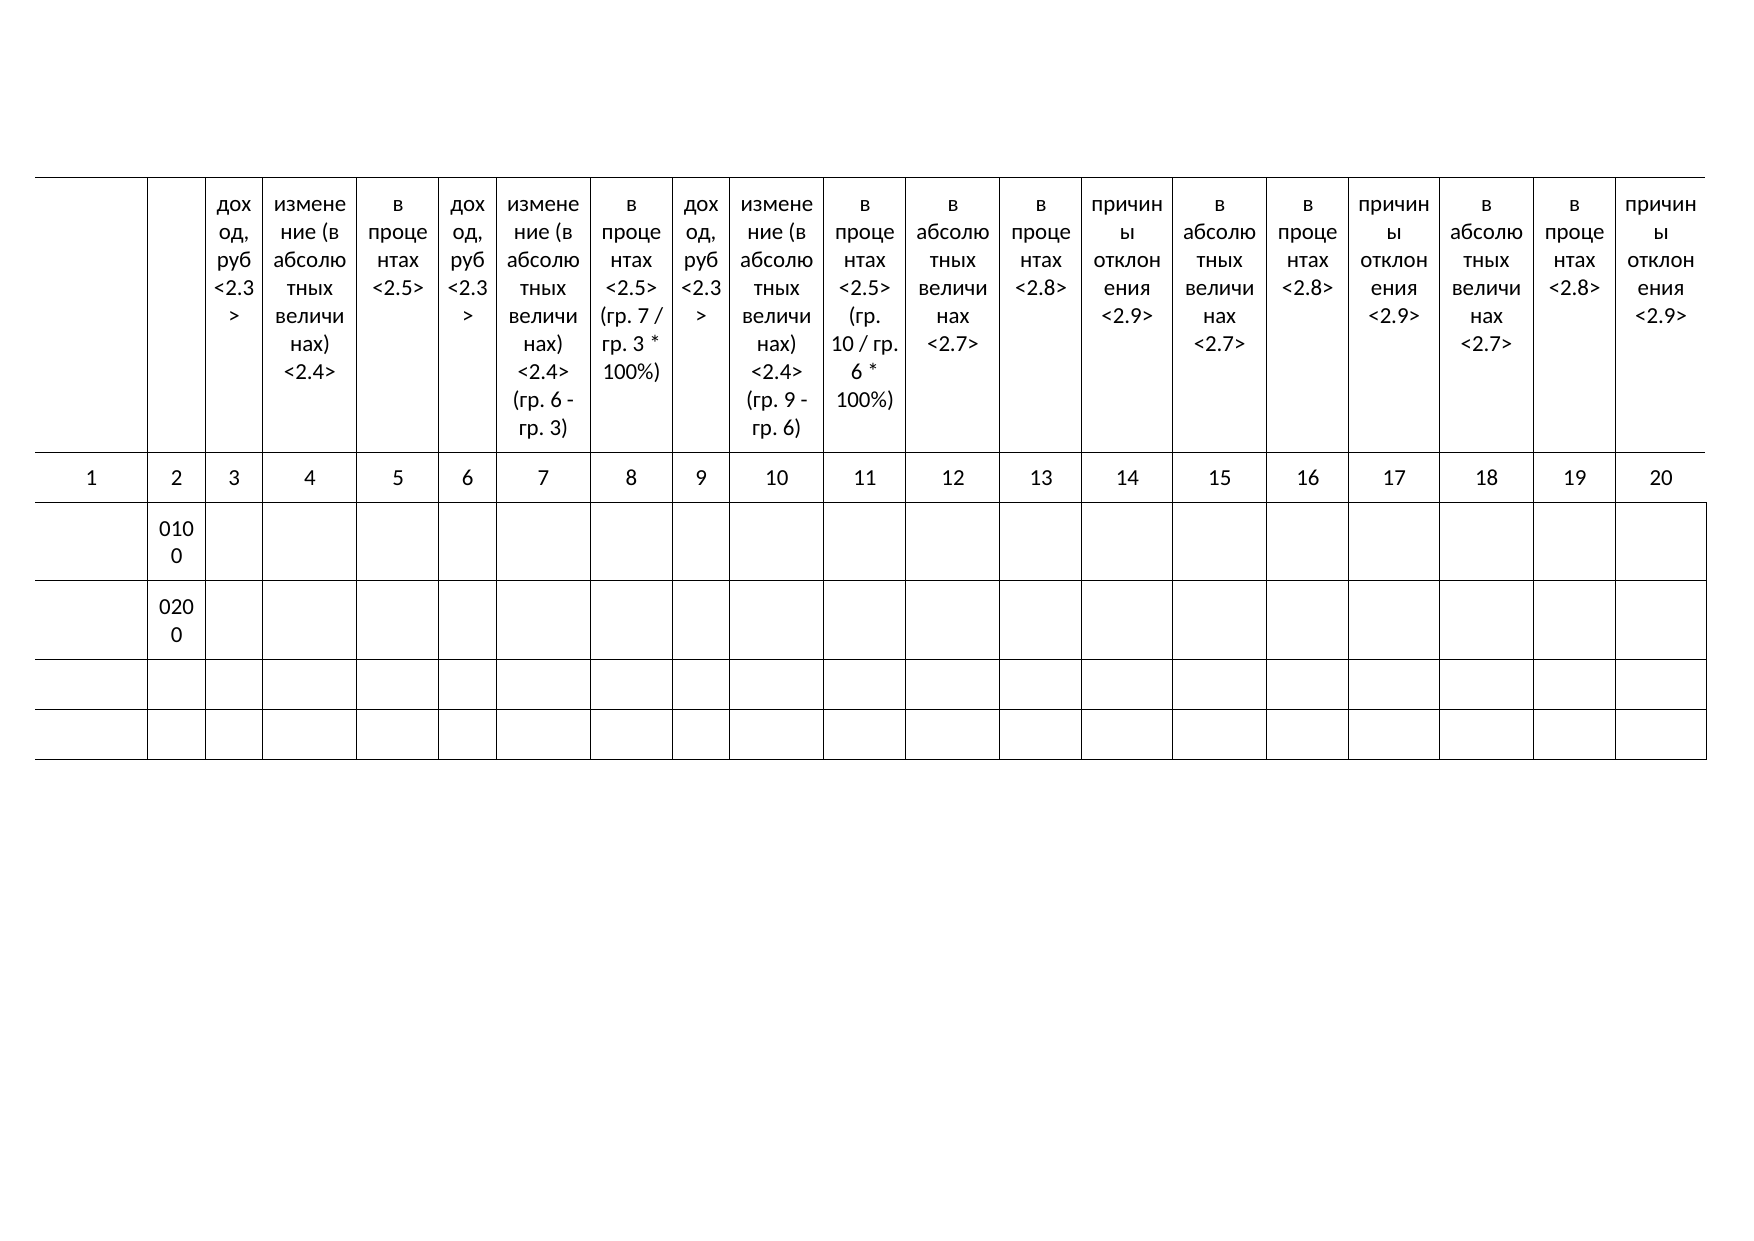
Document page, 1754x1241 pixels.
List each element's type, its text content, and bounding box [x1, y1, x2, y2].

table_cell 14 [1082, 453, 1172, 502]
table_cell 20 [1616, 452, 1706, 502]
table_cell 16 [1267, 453, 1348, 502]
table_cell [35, 581, 147, 659]
table_cell [206, 581, 262, 659]
table_cell [148, 710, 205, 759]
table_cell причины отклонения <2.9> [1349, 178, 1439, 452]
table_cell [263, 660, 356, 709]
table_cell [1440, 710, 1533, 759]
table_cell [35, 503, 147, 580]
table_cell 13 [1000, 453, 1081, 502]
table_cell [1616, 581, 1706, 659]
table_cell [357, 503, 438, 580]
table_cell [1534, 503, 1615, 580]
table_cell [673, 503, 729, 580]
table_cell доход, руб <2.3> [439, 178, 496, 452]
table_cell изменение (в абсолютных величинах) <2.4> (гр. 9 - гр. 6) [730, 178, 823, 452]
table_cell [439, 710, 496, 759]
table_cell 0100 [148, 503, 205, 580]
table_cell [1082, 581, 1172, 659]
table_cell 18 [1440, 453, 1533, 502]
table_cell [1534, 660, 1615, 709]
table_cell [1173, 710, 1266, 759]
table_cell [439, 660, 496, 709]
table_cell [591, 503, 672, 580]
table_cell [439, 503, 496, 580]
table_cell в процентах <2.5> [357, 178, 438, 452]
table_cell [263, 503, 356, 580]
table_cell причины отклонения <2.9> [1082, 178, 1172, 452]
table_cell [906, 660, 999, 709]
table_cell [673, 581, 729, 659]
table_cell причины отклонения <2.9> [1616, 177, 1706, 452]
table_cell 11 [824, 453, 905, 502]
table_cell изменение (в абсолютных величинах) <2.4> [263, 178, 356, 452]
table_cell в абсолютных величинах <2.7> [1173, 178, 1266, 452]
table_cell [35, 710, 147, 759]
table_cell [1534, 581, 1615, 659]
table_cell 17 [1349, 453, 1439, 502]
table_cell [206, 503, 262, 580]
table_cell [1000, 710, 1081, 759]
table_cell [824, 503, 905, 580]
table_cell в абсолютных величинах <2.7> [906, 178, 999, 452]
table_cell [357, 710, 438, 759]
table_cell [824, 660, 905, 709]
table_cell 2 [148, 453, 205, 502]
table_cell [1349, 660, 1439, 709]
table_cell [824, 710, 905, 759]
table_cell [673, 660, 729, 709]
table_cell [263, 581, 356, 659]
table_cell [1000, 503, 1081, 580]
table_cell 19 [1534, 453, 1615, 502]
table_cell [263, 710, 356, 759]
table_cell [1082, 710, 1172, 759]
table_cell [1082, 660, 1172, 709]
table_cell 7 [497, 453, 590, 502]
table_cell [35, 660, 147, 709]
table_cell [730, 660, 823, 709]
table_cell [1534, 710, 1615, 759]
table_cell [1267, 581, 1348, 659]
table_cell [730, 581, 823, 659]
table_cell [1000, 581, 1081, 659]
table_cell 12 [906, 453, 999, 502]
table_cell 8 [591, 453, 672, 502]
table_cell [1440, 660, 1533, 709]
table_cell [1349, 581, 1439, 659]
table_cell в процентах <2.5> (гр. 10 / гр. 6 * 100%) [824, 178, 905, 452]
table_cell [1000, 660, 1081, 709]
table_cell [1267, 710, 1348, 759]
table_cell в процентах <2.5> (гр. 7 / гр. 3 * 100%) [591, 178, 672, 452]
table_cell в процентах <2.8> [1267, 178, 1348, 452]
table_cell [906, 710, 999, 759]
table_cell [1440, 503, 1533, 580]
table_cell [730, 503, 823, 580]
table_cell [906, 581, 999, 659]
table_cell доход, руб <2.3> [206, 178, 262, 452]
table_cell 0200 [148, 581, 205, 659]
table_cell [497, 503, 590, 580]
table_cell [497, 581, 590, 659]
table_cell 15 [1173, 453, 1266, 502]
table_cell [906, 503, 999, 580]
table_cell [591, 660, 672, 709]
table_cell [673, 710, 729, 759]
table_cell [206, 660, 262, 709]
table_cell [497, 660, 590, 709]
table_cell [1267, 503, 1348, 580]
table_cell [1349, 710, 1439, 759]
table_cell 1 [35, 453, 147, 502]
table_cell [1173, 503, 1266, 580]
table_cell [1616, 503, 1706, 580]
table_cell 4 [263, 453, 356, 502]
table_cell 9 [673, 453, 729, 502]
table_cell [148, 660, 205, 709]
table_cell [824, 581, 905, 659]
table_cell [1173, 660, 1266, 709]
table_cell в процентах <2.8> [1000, 178, 1081, 452]
table_cell [1616, 710, 1706, 759]
table_cell [1440, 581, 1533, 659]
table_cell [591, 581, 672, 659]
table_cell в процентах <2.8> [1534, 178, 1615, 452]
table_cell [730, 710, 823, 759]
table_cell [1082, 503, 1172, 580]
table_cell [1349, 503, 1439, 580]
table_cell [206, 710, 262, 759]
table_cell [357, 581, 438, 659]
table_cell [1267, 660, 1348, 709]
table_cell в абсолютных величинах <2.7> [1440, 178, 1533, 452]
table_cell [497, 710, 590, 759]
table_cell 5 [357, 453, 438, 502]
table_cell 6 [439, 453, 496, 502]
table_cell [1173, 581, 1266, 659]
table_cell 10 [730, 453, 823, 502]
table_cell изменение (в абсолютных величинах) <2.4> (гр. 6 - гр. 3) [497, 178, 590, 452]
table_cell [439, 581, 496, 659]
table_cell 3 [206, 453, 262, 502]
table_cell [1616, 660, 1706, 709]
table_cell доход, руб <2.3> [673, 178, 729, 452]
table_cell [357, 660, 438, 709]
table_cell [591, 710, 672, 759]
